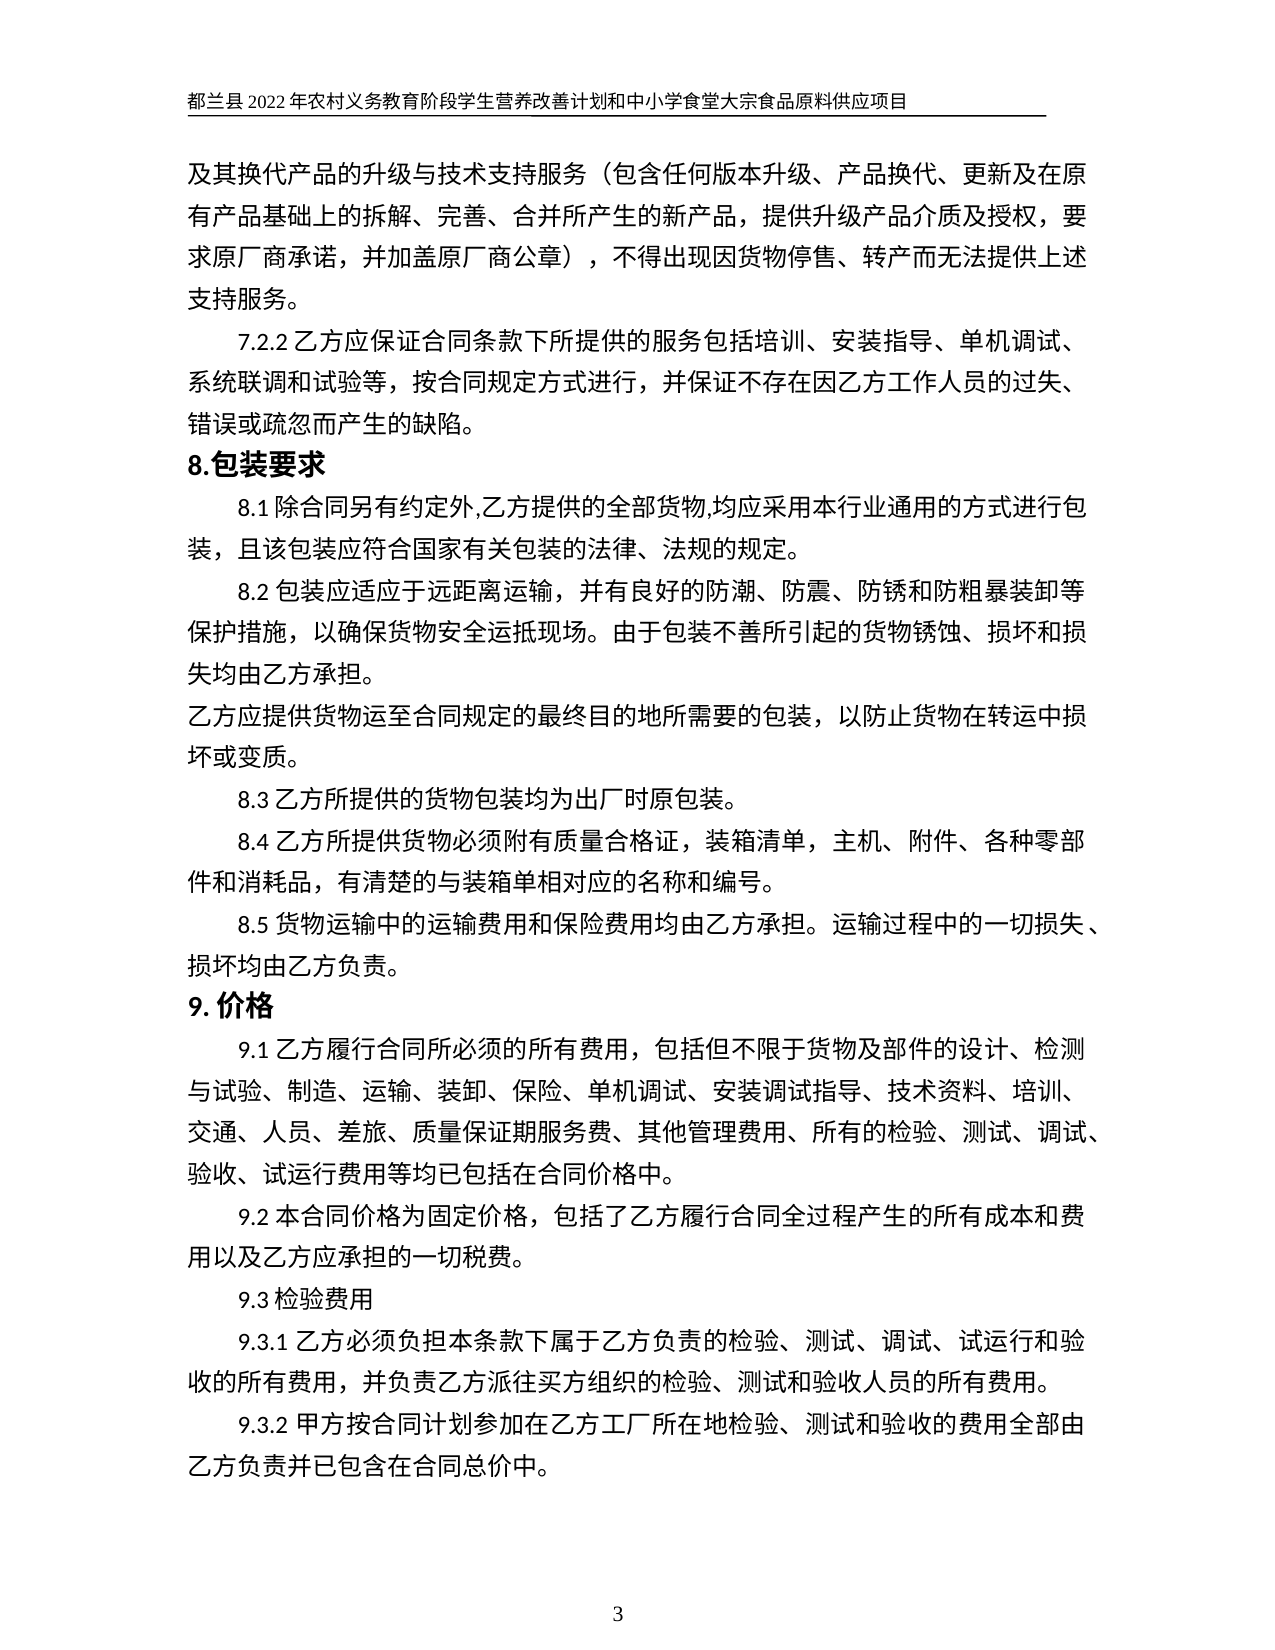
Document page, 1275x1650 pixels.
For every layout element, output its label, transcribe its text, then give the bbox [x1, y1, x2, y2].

text 9. 价格 [187, 983, 1088, 1025]
text 8.1 除合同另有约定外,乙方提供的全部货物,均应采用本行业通用的方式进行包装，且该包装应符合国家有关包装的法律、法规的规定。 [187, 483, 1088, 567]
text 9.3检验费用 [187, 1275, 1088, 1317]
text 7.2.2乙方应保证合同条款下所提供的服务包括培训、安装指导、单机调试、系统联调和试验等，按合同规定方式进行，并保证不存在因乙方工作人员的过失、错误或疏忽而产生的缺陷。 [187, 317, 1088, 442]
text 8.2 包装应适应于远距离运输，并有良好的防潮、防震、防锈和防粗暴装卸等保护措施，以确保货物安全运抵现场。由于包装不善所引起的货物锈蚀、损坏和损失均由乙方承担。 [187, 567, 1088, 692]
text 8.4 乙方所提供货物必须附有质量合格证，装箱清单，主机、附件、各种零部件和消耗品，有清楚的与装箱单相对应的名称和编号。 [187, 817, 1088, 900]
text 9.1 乙方履行合同所必须的所有费用，包括但不限于货物及部件的设计、检测与试验、制造、运输、装卸、保险、单机调试、安装调试指导、技术资料、培训、交通、人员、差旅、质量保证期服务费、其他管理费用、所有的检验、测试、调试、验收、试运行费用等均已包括在合同价格中。 [187, 1025, 1088, 1192]
text 8.5 货物运输中的运输费用和保险费用均由乙方承担。运输过程中的一切损失、损坏均由乙方负责。 [187, 900, 1088, 983]
text 乙方应提供货物运至合同规定的最终目的地所需要的包装，以防止货物在转运中损坏或变质。 [187, 692, 1088, 775]
text 8.包装要求 [187, 442, 1088, 483]
text 9.3.2 甲方按合同计划参加在乙方工厂所在地检验、测试和验收的费用全部由乙方负责并已包含在合同总价中。 [187, 1400, 1088, 1483]
text 8.3 乙方所提供的货物包装均为出厂时原包装。 [187, 775, 1088, 817]
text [187, 150, 1088, 317]
text 9.2 本合同价格为固定价格，包括了乙方履行合同全过程产生的所有成本和费用以及乙方应承担的一切税费。 [187, 1192, 1088, 1275]
text 9.3.1 乙方必须负担本条款下属于乙方负责的检验、测试、调试、试运行和验收的所有费用，并负责乙方派往买方组织的检验、测试和验收人员的所有费用。 [187, 1317, 1088, 1400]
